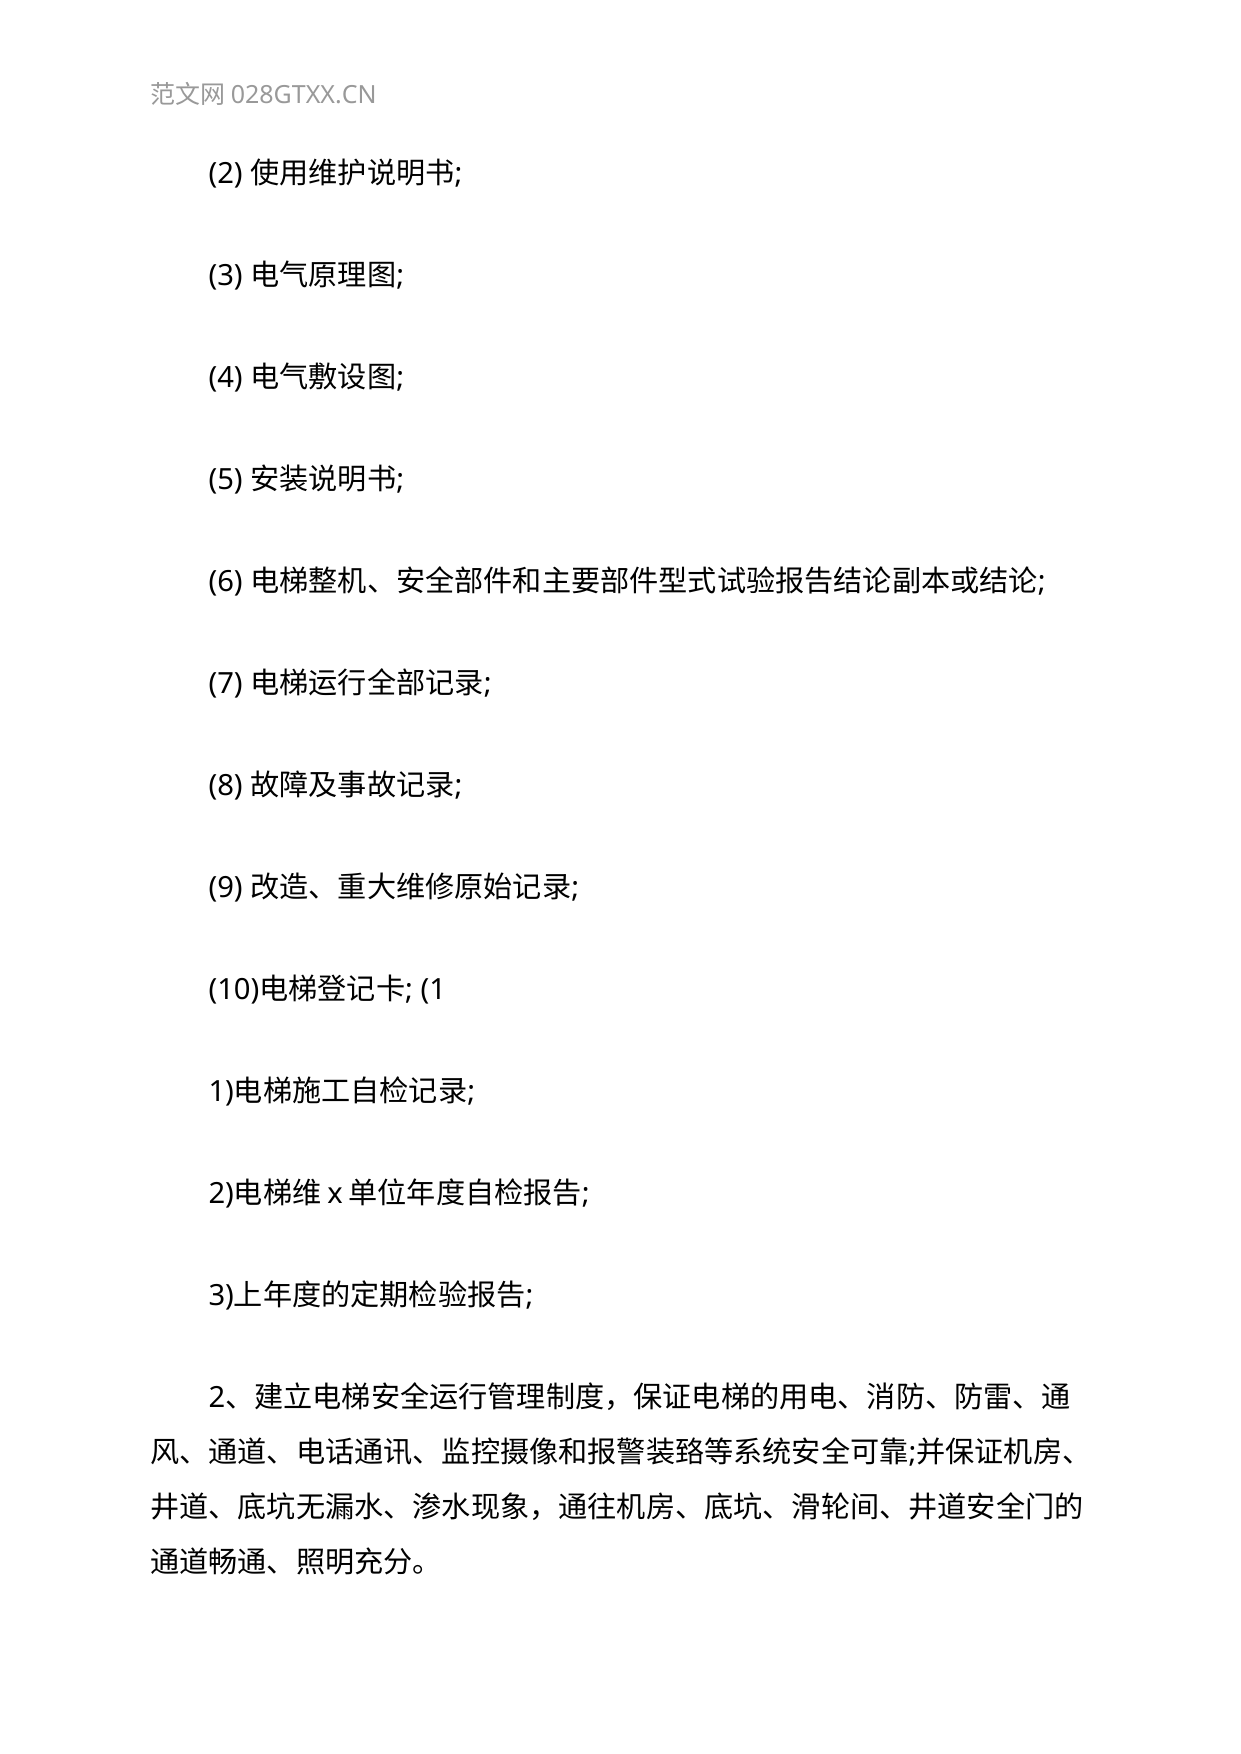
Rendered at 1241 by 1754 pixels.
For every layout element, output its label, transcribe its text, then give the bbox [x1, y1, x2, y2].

text (10)电梯登记卡; (1 [150, 966, 1090, 1008]
text (6) 电梯整机、安全部件和主要部件型式试验报告结论副本或结论; [150, 558, 1090, 600]
text (5) 安装说明书; [150, 456, 1090, 498]
text (3) 电气原理图; [150, 252, 1090, 294]
text (4) 电气敷设图; [150, 354, 1090, 396]
text (2) 使用维护说明书; [150, 150, 1090, 192]
text 1)电梯施工自检记录; [150, 1068, 1090, 1110]
text (7) 电梯运行全部记录; [150, 660, 1090, 702]
text 2)电梯维x单位年度自检报告; [150, 1170, 1090, 1212]
text 3)上年度的定期检验报告; [150, 1272, 1090, 1314]
text 2、建立电梯安全运行管理制度，保证电梯的用电、消防、防雷、通风、通道、电话通讯、监控摄像和报警装臵等系统安全可靠;并保证机房、井道、底坑无漏水、渗水现象，通往机房、底坑、滑轮间、井道安全门的通道畅通、照明充分。 [150, 1374, 1090, 1581]
text (9) 改造、重大维修原始记录; [150, 864, 1090, 906]
text (8) 故障及事故记录; [150, 762, 1090, 804]
